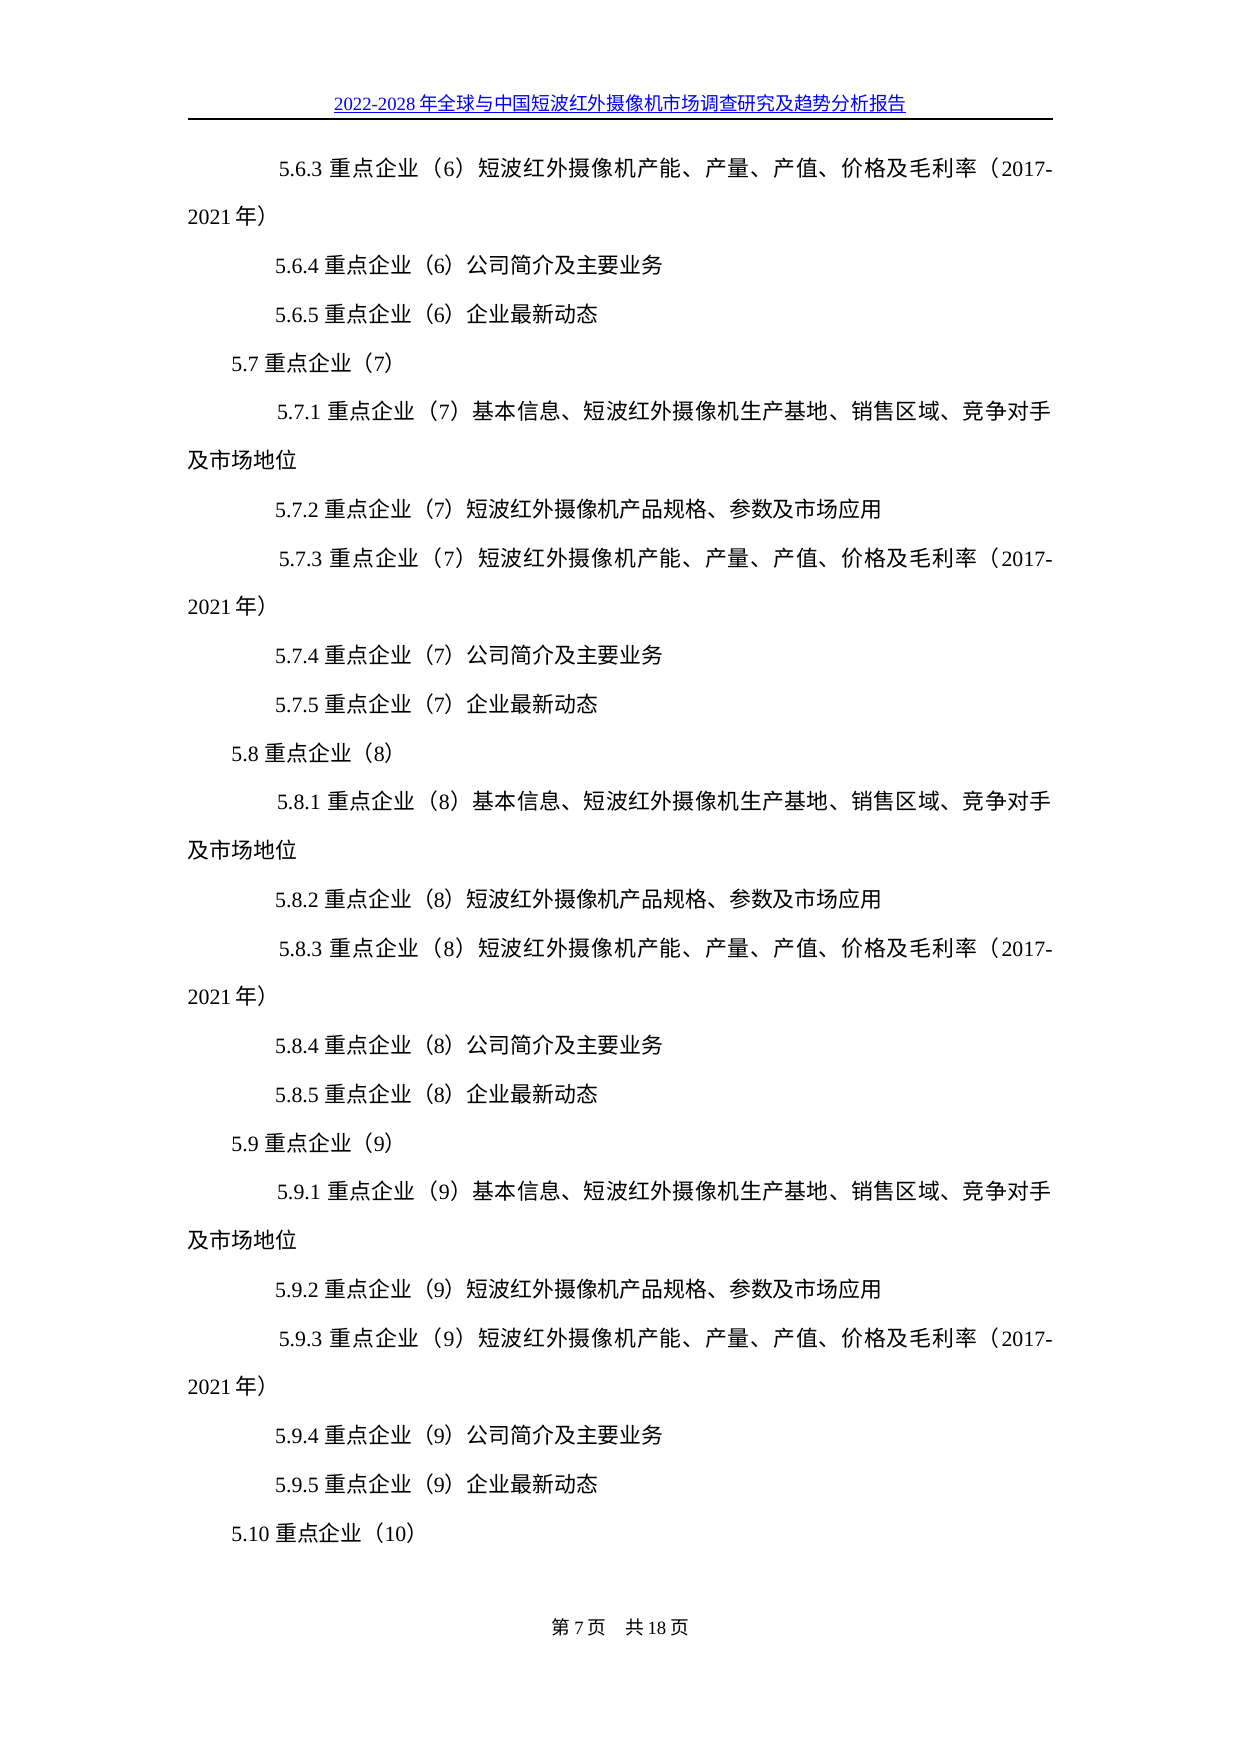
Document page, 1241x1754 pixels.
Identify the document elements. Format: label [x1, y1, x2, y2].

text [187, 150, 1053, 1548]
